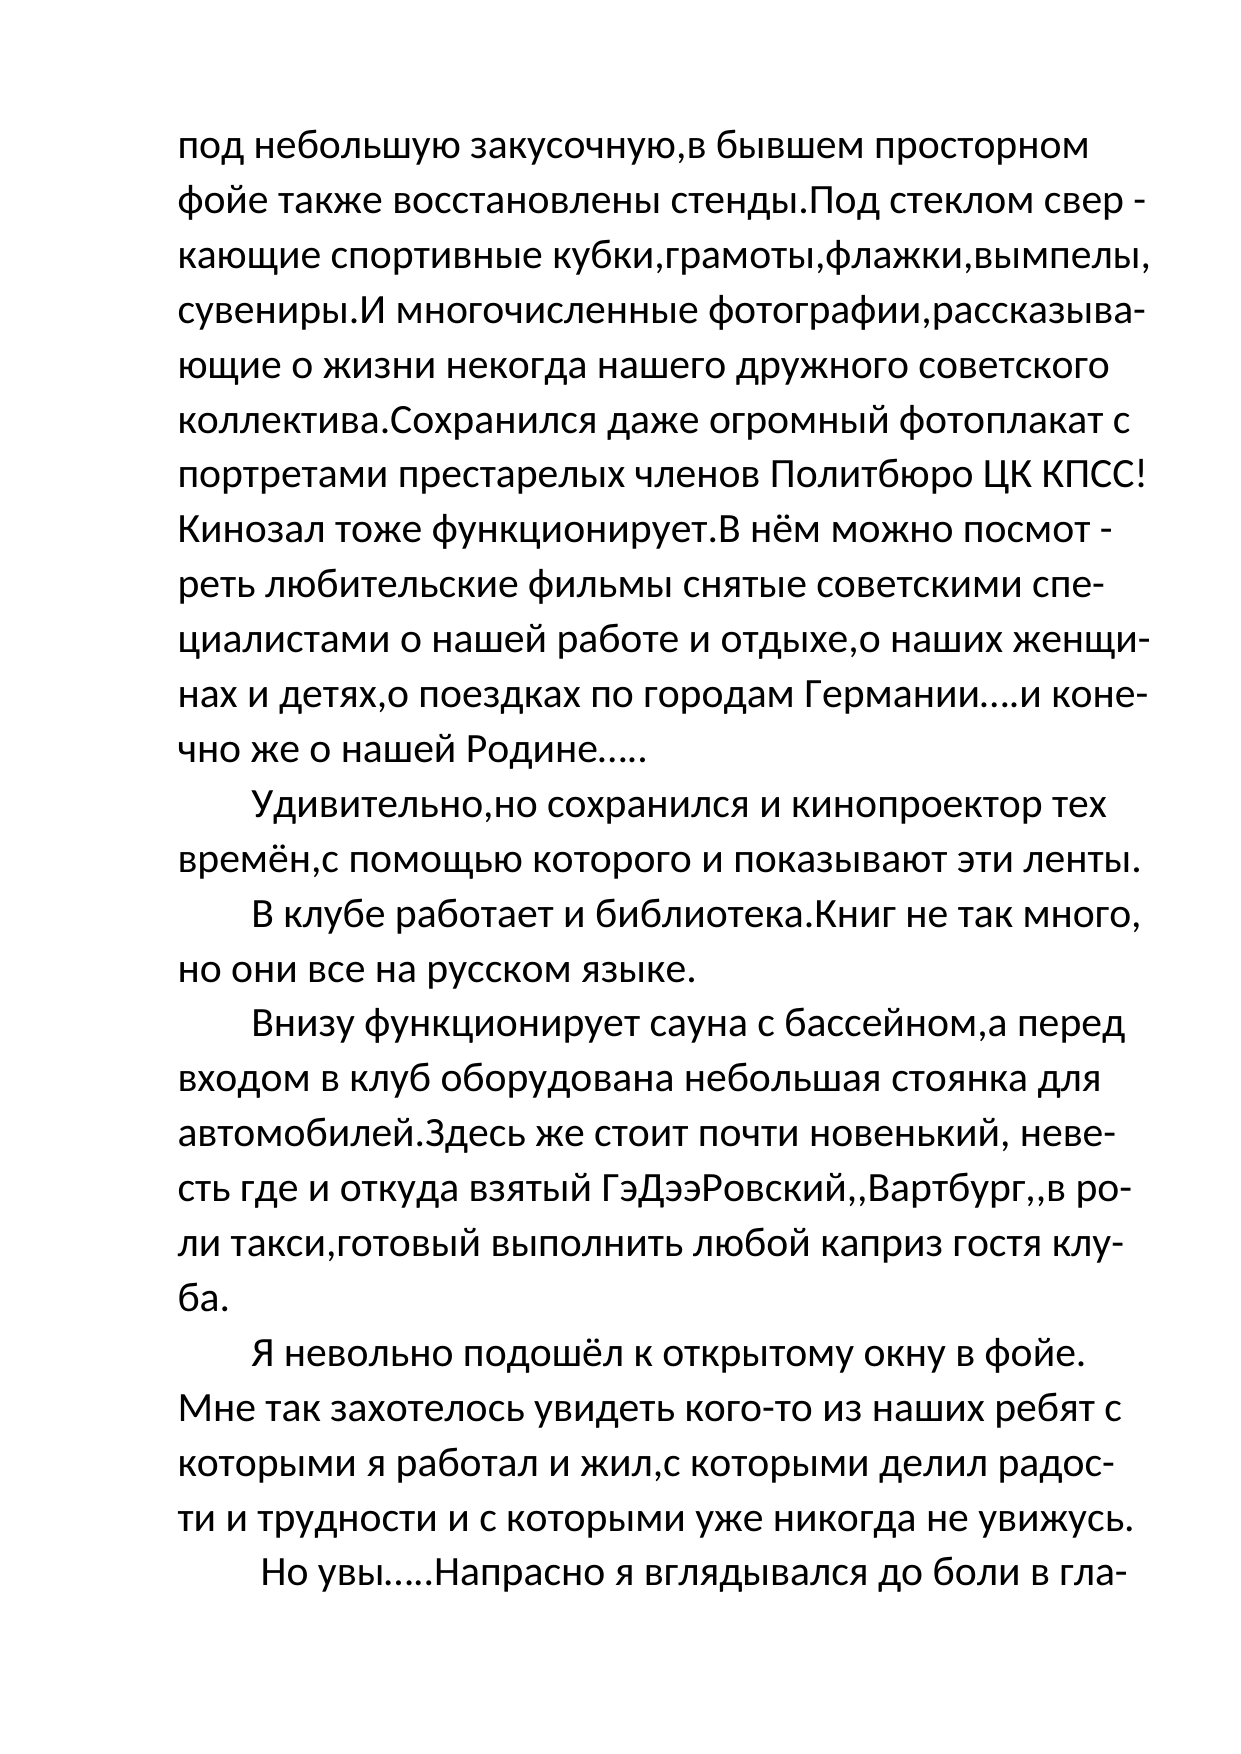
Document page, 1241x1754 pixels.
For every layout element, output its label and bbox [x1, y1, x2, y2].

text [177, 118, 1152, 1596]
